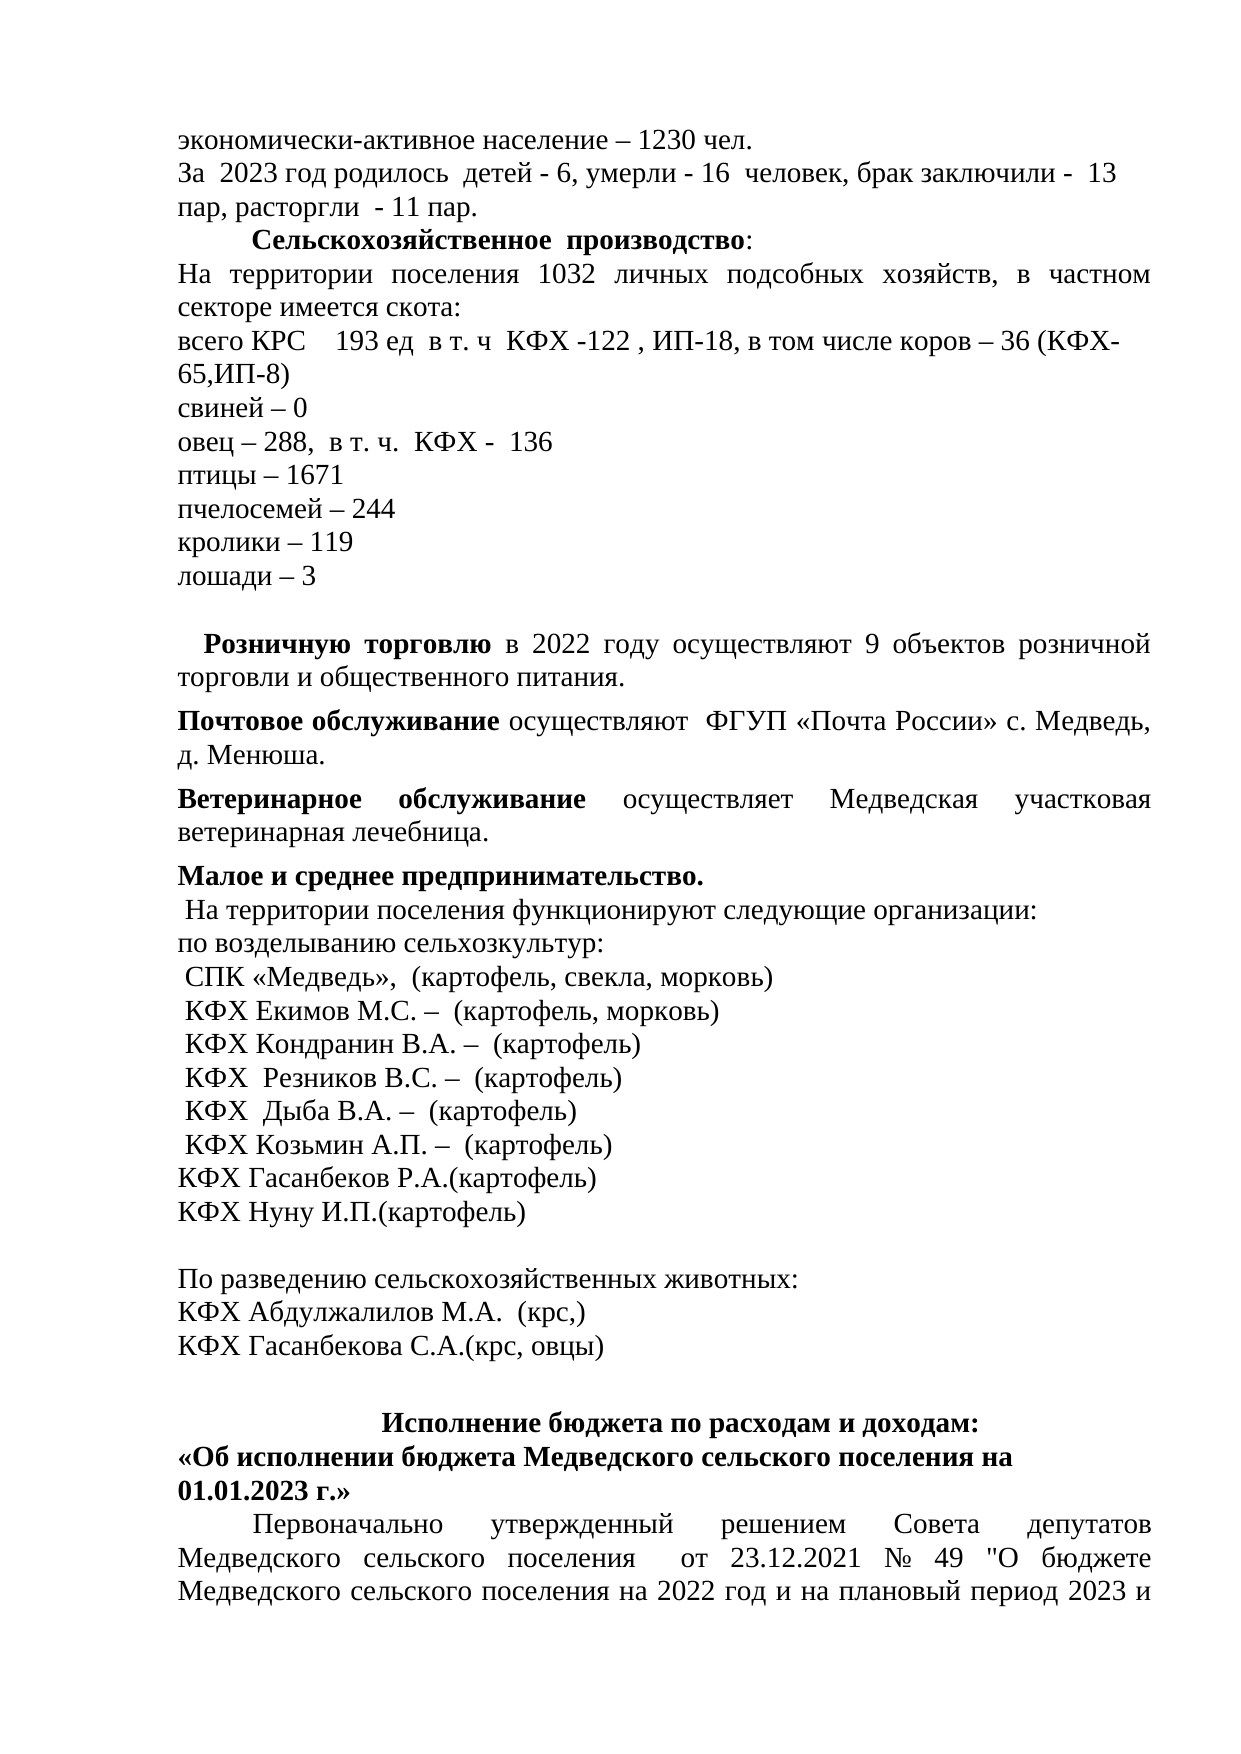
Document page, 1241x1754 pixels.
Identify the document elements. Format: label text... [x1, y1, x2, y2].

text свиней – 0 [177, 390, 1152, 424]
text СПК «Медведь», (картофель, свекла, морковь) [177, 959, 1152, 993]
text Сельскохозяйственное производство: [177, 222, 1152, 256]
text КФХ Козьмин А.П. – (картофель) [177, 1127, 1152, 1160]
text овец – 288, в т. ч. КФХ - 136 [177, 424, 1152, 457]
text лошади – 3 [177, 558, 1152, 591]
text Исполнение бюджета по расходам и доходам: [177, 1406, 1152, 1439]
text КФХ Кондранин В.А. – (картофель) [177, 1026, 1152, 1060]
text всего КРС 193 ед в т. ч КФХ -122 , ИП-18, в том числе коров – 36 (КФХ-65,ИП-8) [177, 323, 1152, 390]
text экономически-активное население – 1230 чел. [177, 122, 1152, 155]
text КФХ Гасанбекова С.А.(крс, овцы) [177, 1328, 1152, 1362]
text КФХ Екимов М.С. – (картофель, морковь) [177, 993, 1152, 1026]
text На территории поселения 1032 личных подсобных хозяйств, в частном секторе имеется скота: [177, 256, 1152, 323]
text кролики – 119 [177, 524, 1152, 558]
text Почтовое обслуживание осуществляют ФГУП «Почта России» с. Медведь, д. Менюша. [177, 703, 1152, 771]
text За 2023 год родилось детей - 6, умерли - 16 человек, брак заключили - 13 пар, расторгли - 11 пар. [177, 155, 1152, 222]
text по возделыванию сельхозкультур: [177, 926, 1152, 959]
text КФХ Абдулжалилов М.А. (крс,) [177, 1294, 1152, 1328]
text КФХ Дыба В.А. – (картофель) [177, 1093, 1152, 1127]
text пчелосемей – 244 [177, 491, 1152, 524]
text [177, 1506, 1152, 1607]
text Малое и среднее предпринимательство. [177, 858, 1152, 892]
text «Об исполнении бюджета Медведского сельского поселения на 01.01.2023 г.» [177, 1439, 1152, 1506]
text Ветеринарное обслуживание осуществляет Медведская участковая ветеринарная лечебница. [177, 781, 1152, 848]
text КФХ Нуну И.П.(картофель) [177, 1194, 1152, 1227]
text КФХ Резников В.С. – (картофель) [177, 1060, 1152, 1093]
text По разведению сельскохозяйственных животных: [177, 1261, 1152, 1294]
text Розничную торговлю в 2022 году осуществляют 9 объектов розничной торговли и общественного питания. [177, 626, 1152, 693]
text На территории поселения функционируют следующие организации: [177, 892, 1152, 926]
text КФХ Гасанбеков Р.А.(картофель) [177, 1160, 1152, 1194]
text птицы – 1671 [177, 457, 1152, 491]
